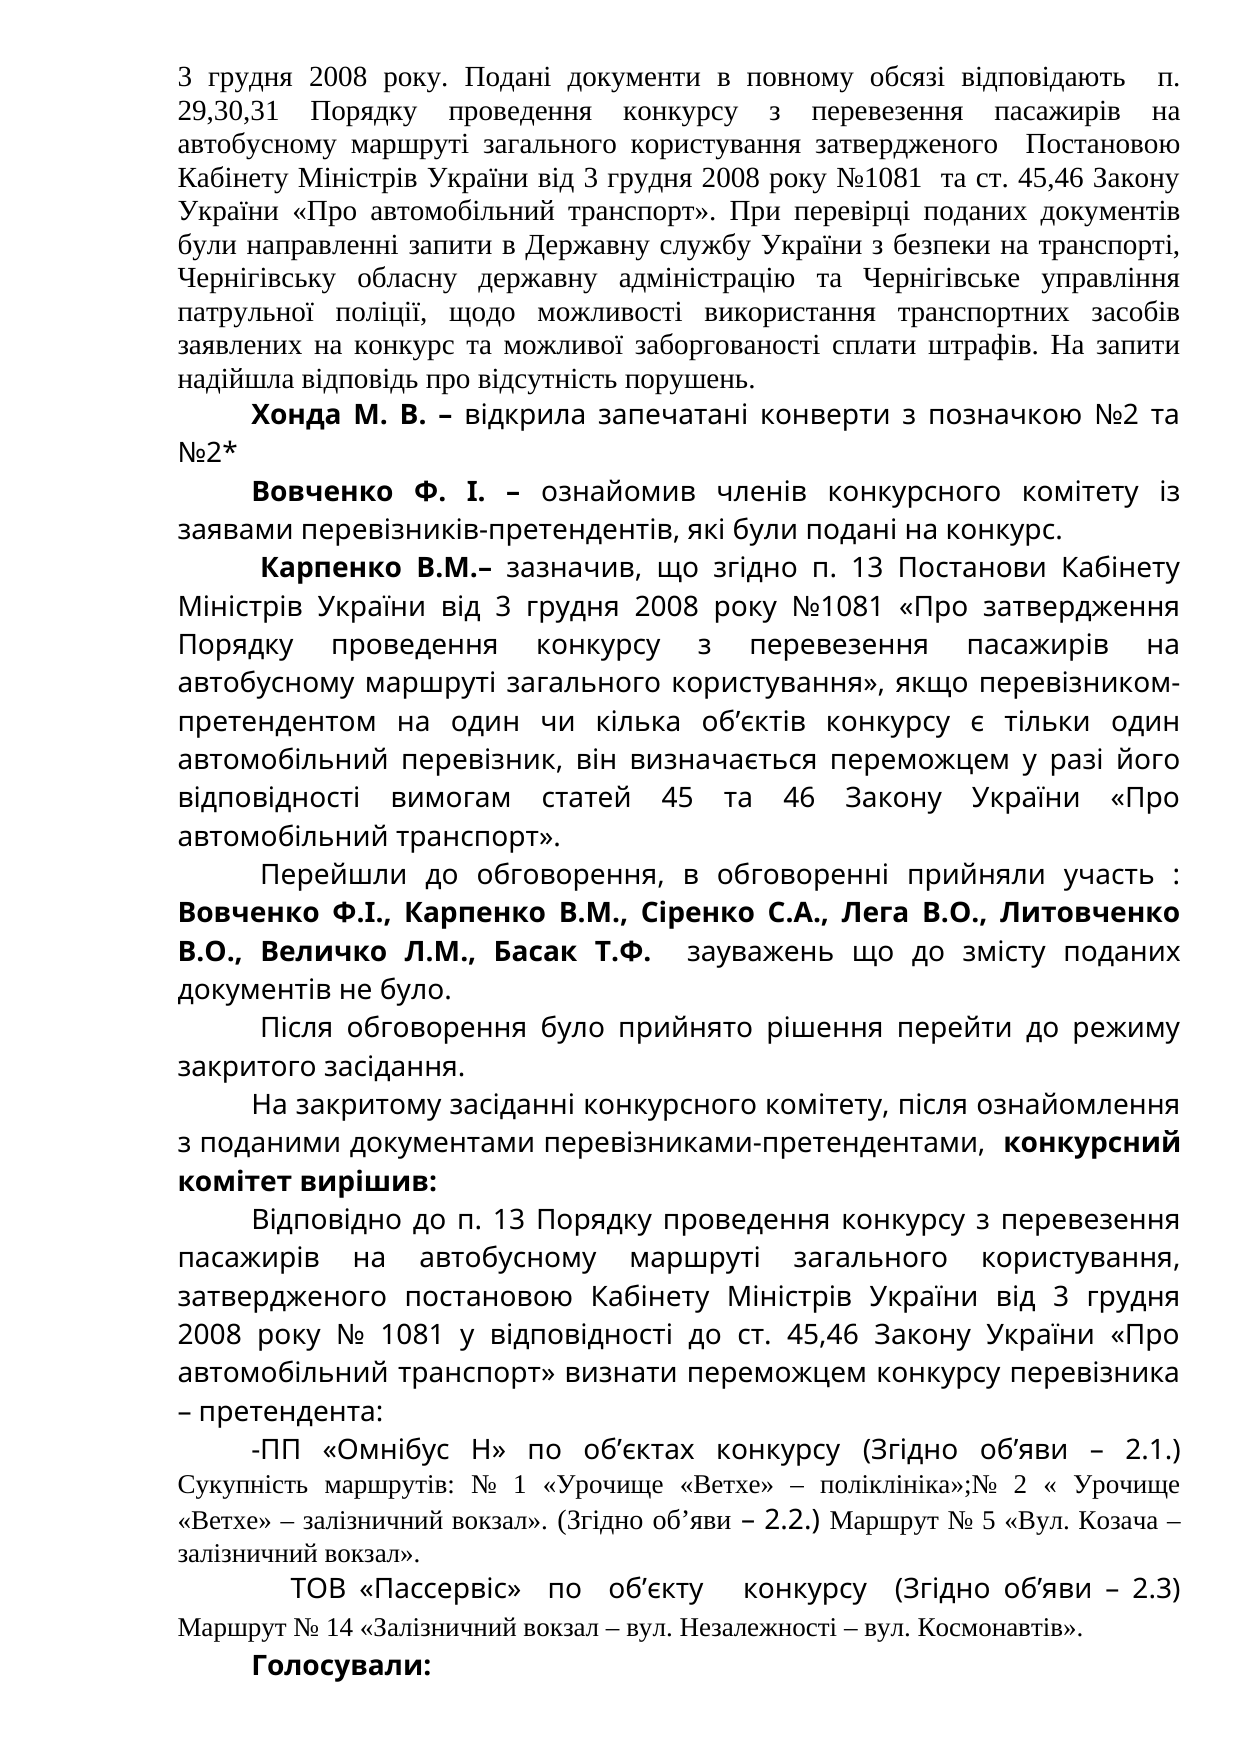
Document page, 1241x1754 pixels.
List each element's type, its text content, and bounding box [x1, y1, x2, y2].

text Після обговорення було прийнято рішення перейти до режиму закритого засідання. [177, 1008, 1181, 1084]
text ТОВ «Пассервіс» по об’єкту конкурсу (Згідно об’яви – 2.3) Маршрут № 14 «Залізничний вокзал – вул. Незалежності – вул. Космонавтів». [177, 1568, 1181, 1645]
text Вовченко Ф. І. – ознайомив членів конкурсного комітету із заявами перевізників-претендентів, які були подані на конкурс. [177, 471, 1181, 548]
text -ПП «Омнібус Н» по об’єктах конкурсу (Згідно об’яви – 2.1.) Сукупність маршрутів: № 1 «Урочище «Ветхе» – поліклініка»;№ 2 « Урочище «Ветхе» – залізничний вокзал». (Згідно об’яви – 2.2.) Маршрут № 5 «Вул. Козача – залізничний вокзал». [177, 1429, 1181, 1568]
text Перейшли до обговорення, в обговоренні прийняли участь : Вовченко Ф.І., Карпенко В.М., Сіренко С.А., Лега В.О., Литовченко В.О., Величко Л.М., Басак Т.Ф. зауважень що до змісту поданих документів не було. [177, 854, 1181, 1008]
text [177, 59, 1181, 394]
text Хонда М. В. – відкрила запечатані конверти з позначкою №2 та №2* [177, 394, 1181, 471]
text Голосували: [177, 1645, 1181, 1683]
text Відповідно до п. 13 Порядку проведення конкурсу з перевезення пасажирів на автобусному маршруті загального користування, затвердженого постановою Кабінету Міністрів України від 3 грудня 2008 року № 1081 у відповідності до ст. 45,46 Закону України «Про автомобільний транспорт» визнати переможцем конкурсу перевізника – претендента: [177, 1199, 1181, 1429]
text На закритому засіданні конкурсного комітету, після ознайомлення з поданими документами перевізниками-претендентами, конкурсний комітет вирішив: [177, 1084, 1181, 1199]
text Карпенко В.М.– зазначив, що згідно п. 13 Постанови Кабінету Міністрів України від 3 грудня 2008 року №1081 «Про затвердження Порядку проведення конкурсу з перевезення пасажирів на автобусному маршруті загального користування», якщо перевізником-претендентом на один чи кілька об’єктів конкурсу є тільки один автомобільний перевізник, він визначається переможцем у разі його відповідності вимогам статей 45 та 46 Закону України «Про автомобільний транспорт». [177, 548, 1181, 854]
